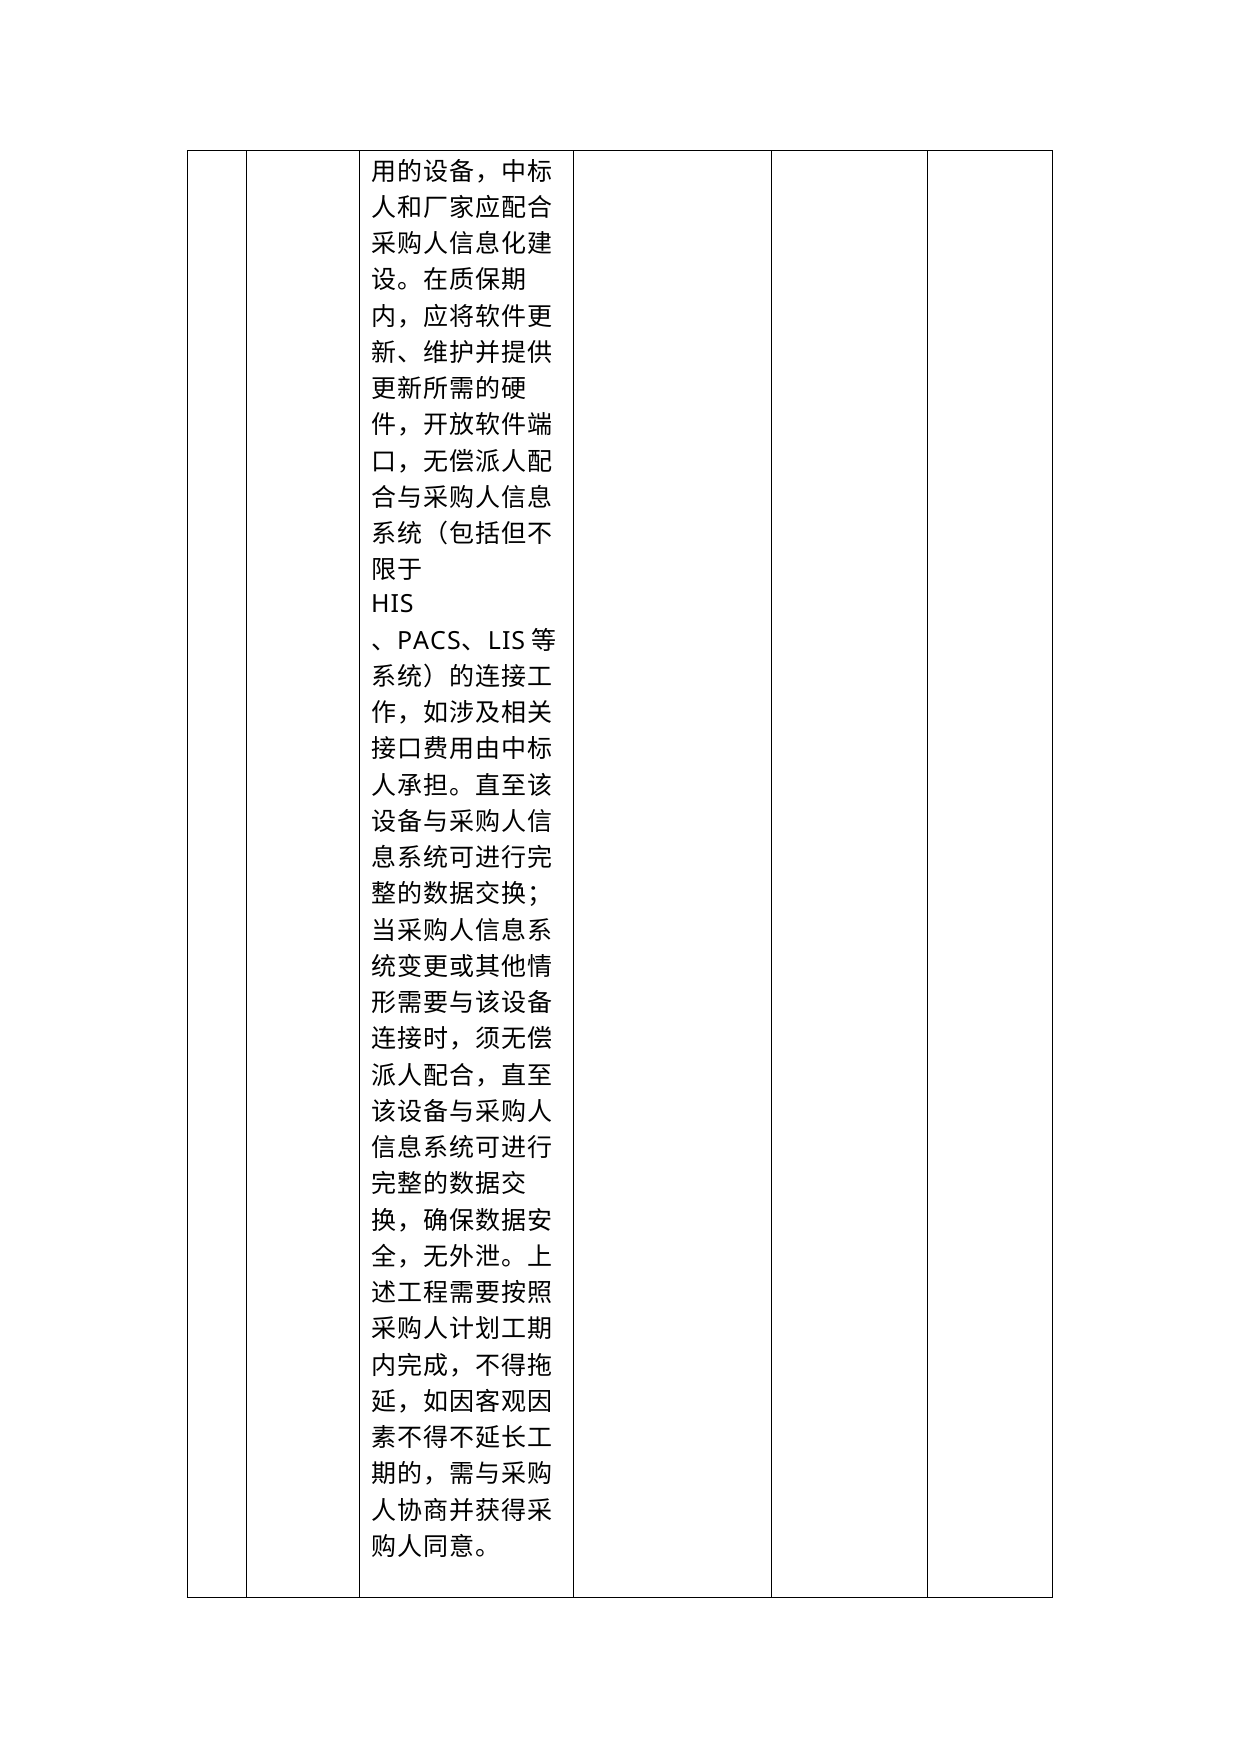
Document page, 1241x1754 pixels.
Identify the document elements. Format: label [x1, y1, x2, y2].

table_cell [772, 151, 927, 1597]
table_cell [360, 151, 573, 1597]
table_cell [928, 151, 1052, 1597]
table_cell [574, 151, 771, 1597]
